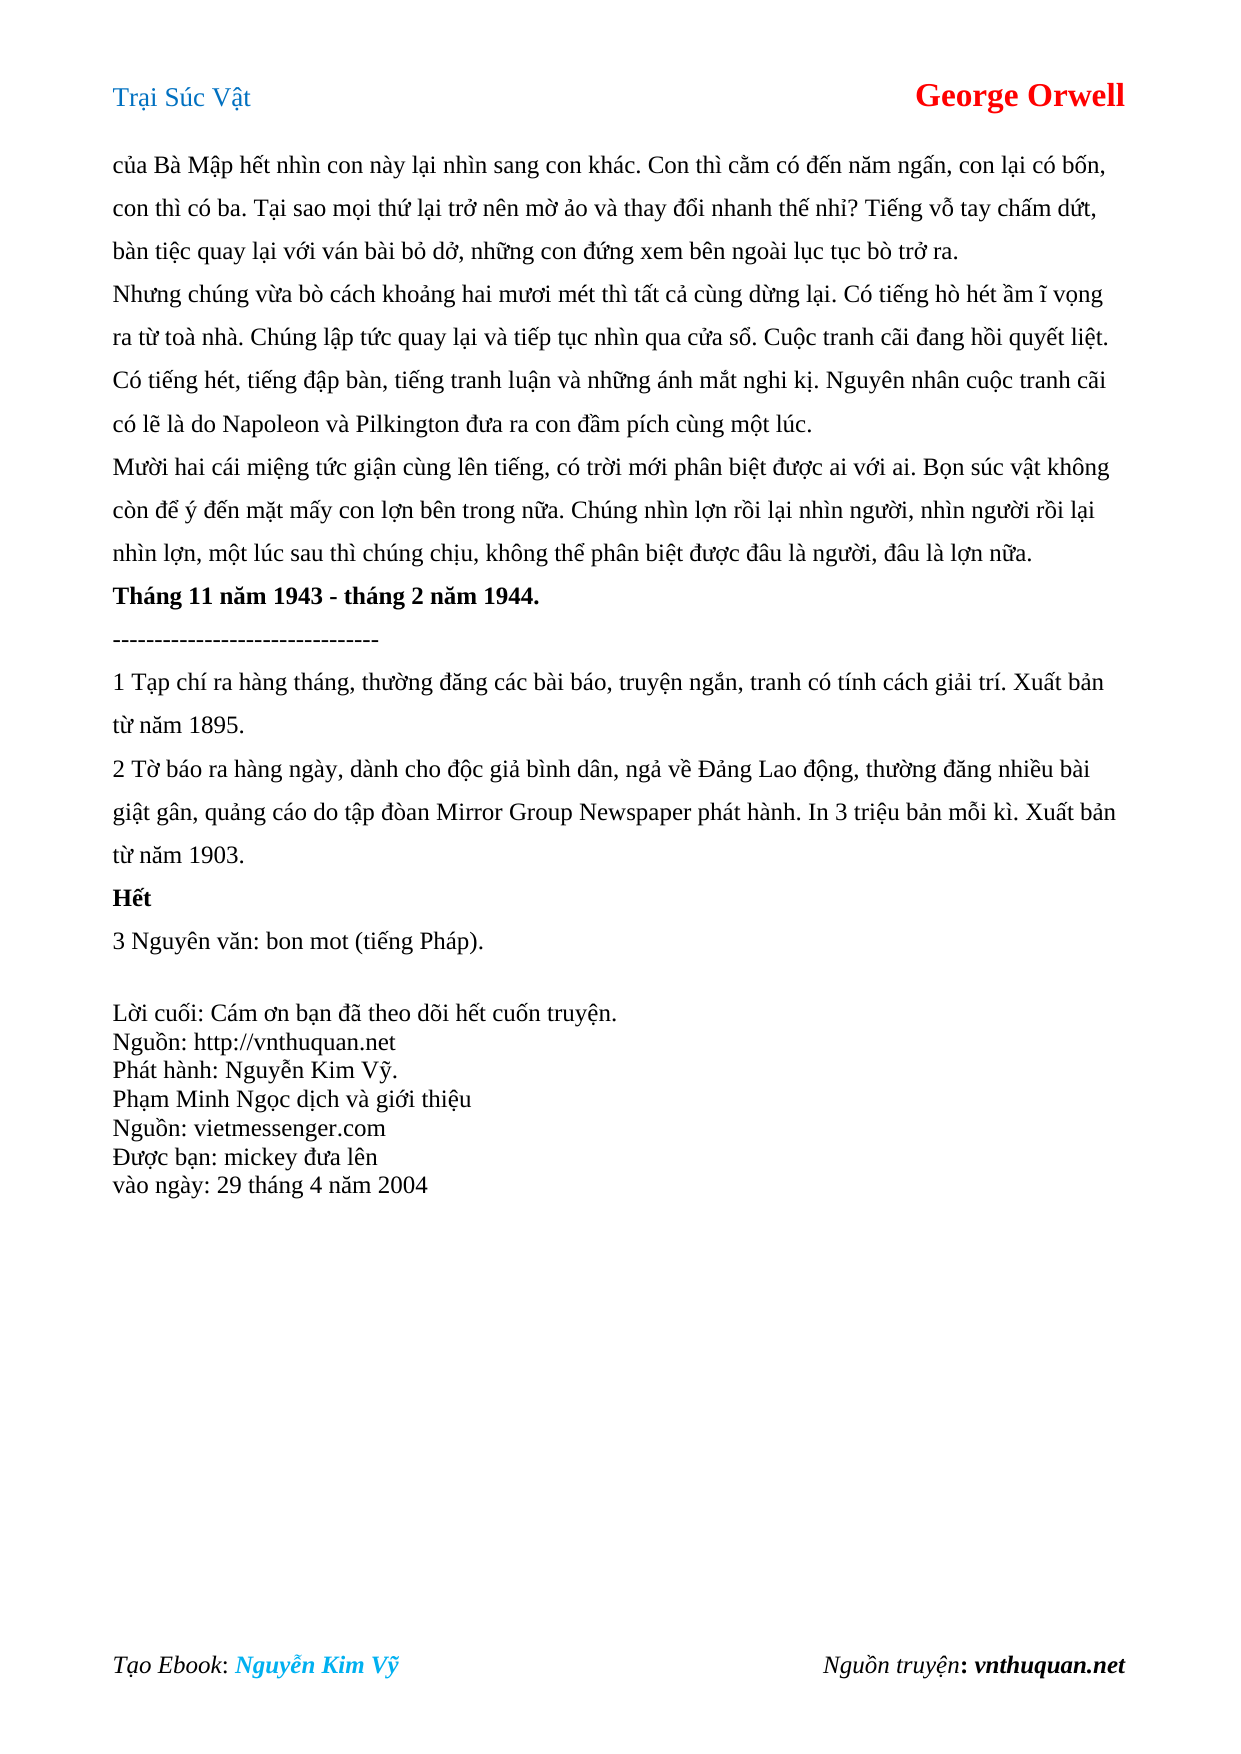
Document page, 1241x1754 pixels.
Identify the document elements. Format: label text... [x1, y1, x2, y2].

text Lời cuối: Cám ơn bạn đã theo dõi hết cuốn truyện. Nguồn: http://vnthuquan.net Phát hành: Nguyễn Kim Vỹ. Phạm Minh Ngọc dịch và giới thiệu Nguồn: vietmessenger.com Được bạn: mickey đưa lên vào ngày: 29 tháng 4 năm 2004 [112, 969, 1128, 1199]
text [112, 150, 1128, 955]
